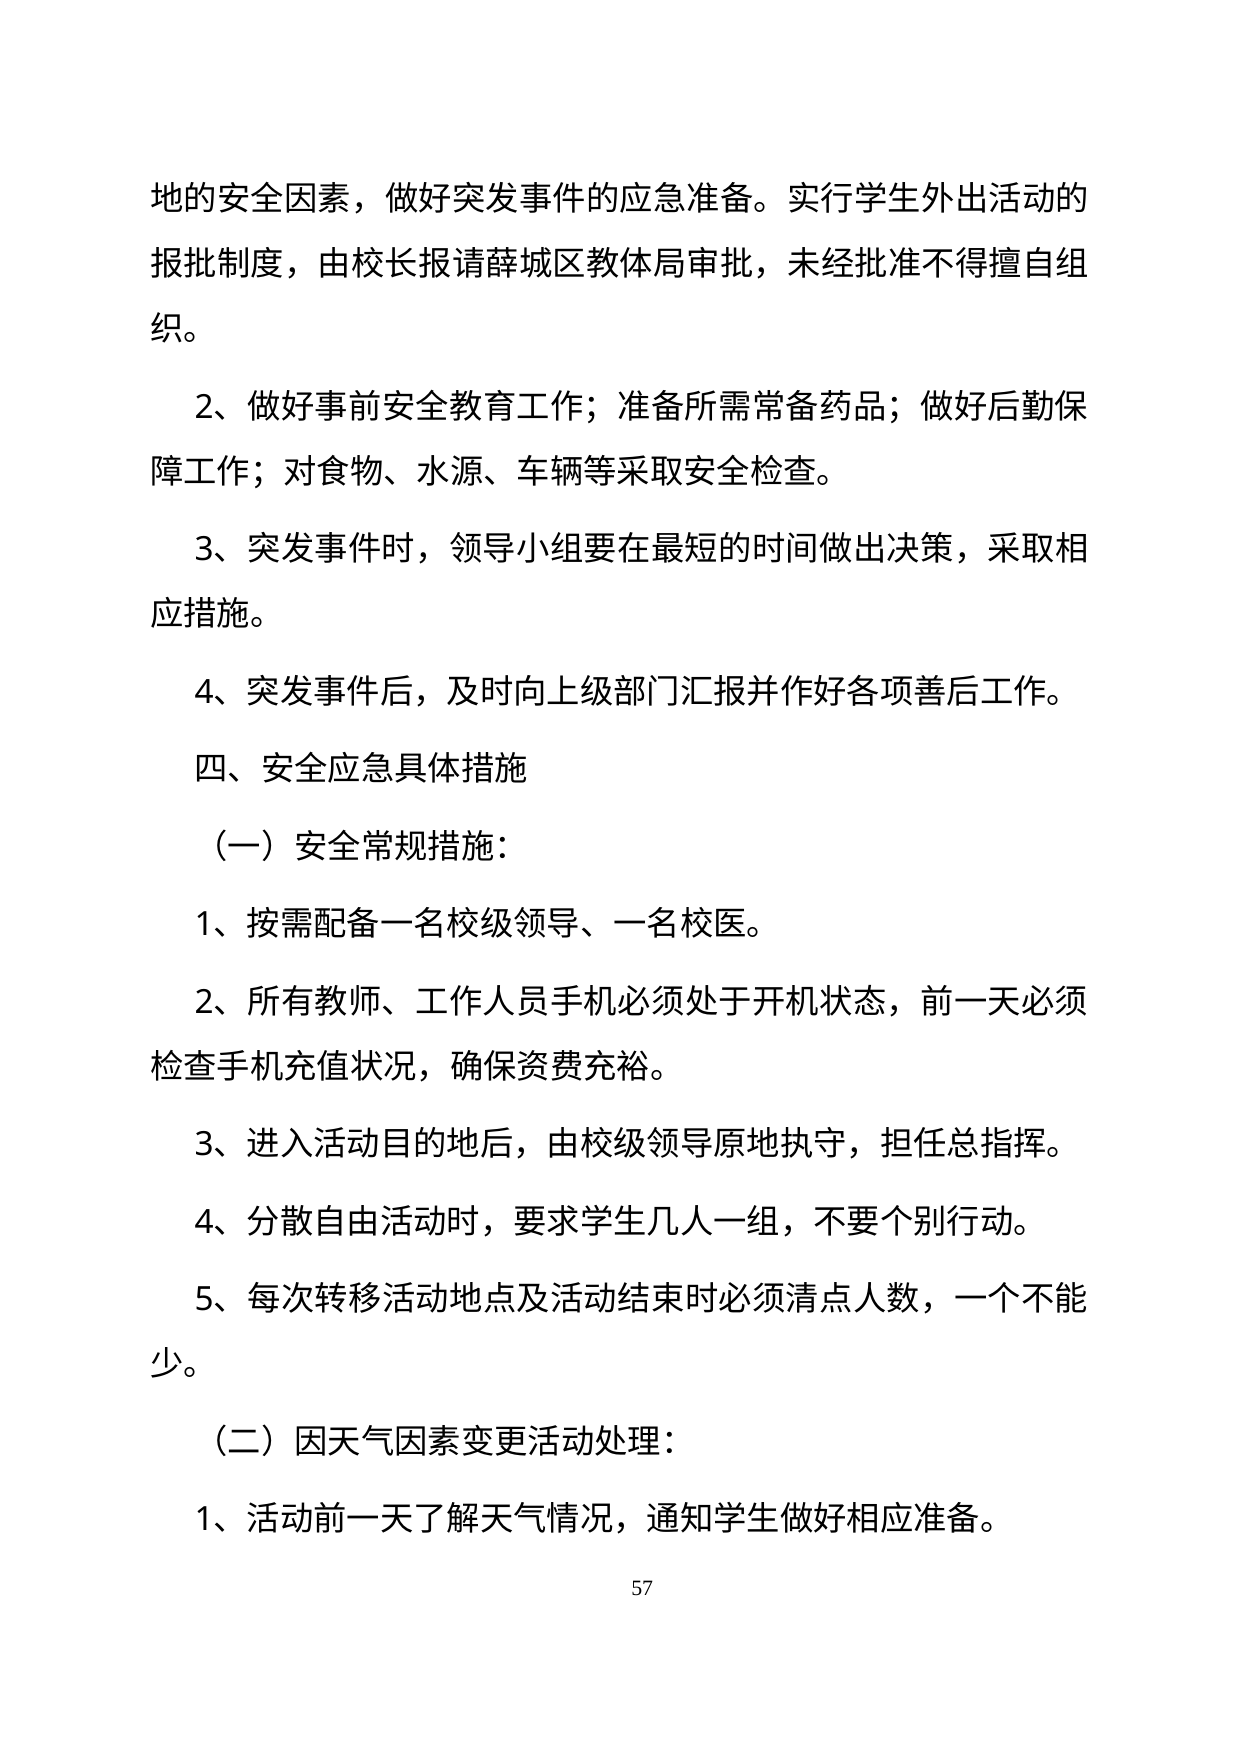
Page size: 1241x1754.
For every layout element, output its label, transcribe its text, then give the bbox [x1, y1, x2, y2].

text 4、分散自由活动时，要求学生几人一组，不要个别行动。 [150, 1186, 1090, 1251]
text 1、按需配备一名校级领导、一名校医。 [150, 889, 1090, 954]
text （二）因天气因素变更活动处理： [150, 1406, 1090, 1471]
text 四、安全应急具体措施 [150, 734, 1090, 799]
text 5、每次转移活动地点及活动结束时必须清点人数，一个不能少。 [150, 1264, 1090, 1394]
text 4、突发事件后，及时向上级部门汇报并作好各项善后工作。 [150, 656, 1090, 721]
text 2、做好事前安全教育工作；准备所需常备药品；做好后勤保障工作；对食物、水源、车辆等采取安全检查。 [150, 371, 1090, 501]
text 2、所有教师、工作人员手机必须处于开机状态，前一天必须检查手机充值状况，确保资费充裕。 [150, 966, 1090, 1096]
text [150, 164, 1090, 359]
text 3、进入活动目的地后，由校级领导原地执守，担任总指挥。 [150, 1109, 1090, 1174]
text 3、突发事件时，领导小组要在最短的时间做出决策，采取相应措施。 [150, 514, 1090, 644]
text 1、活动前一天了解天气情况，通知学生做好相应准备。 [150, 1484, 1090, 1549]
text （一）安全常规措施： [150, 811, 1090, 876]
